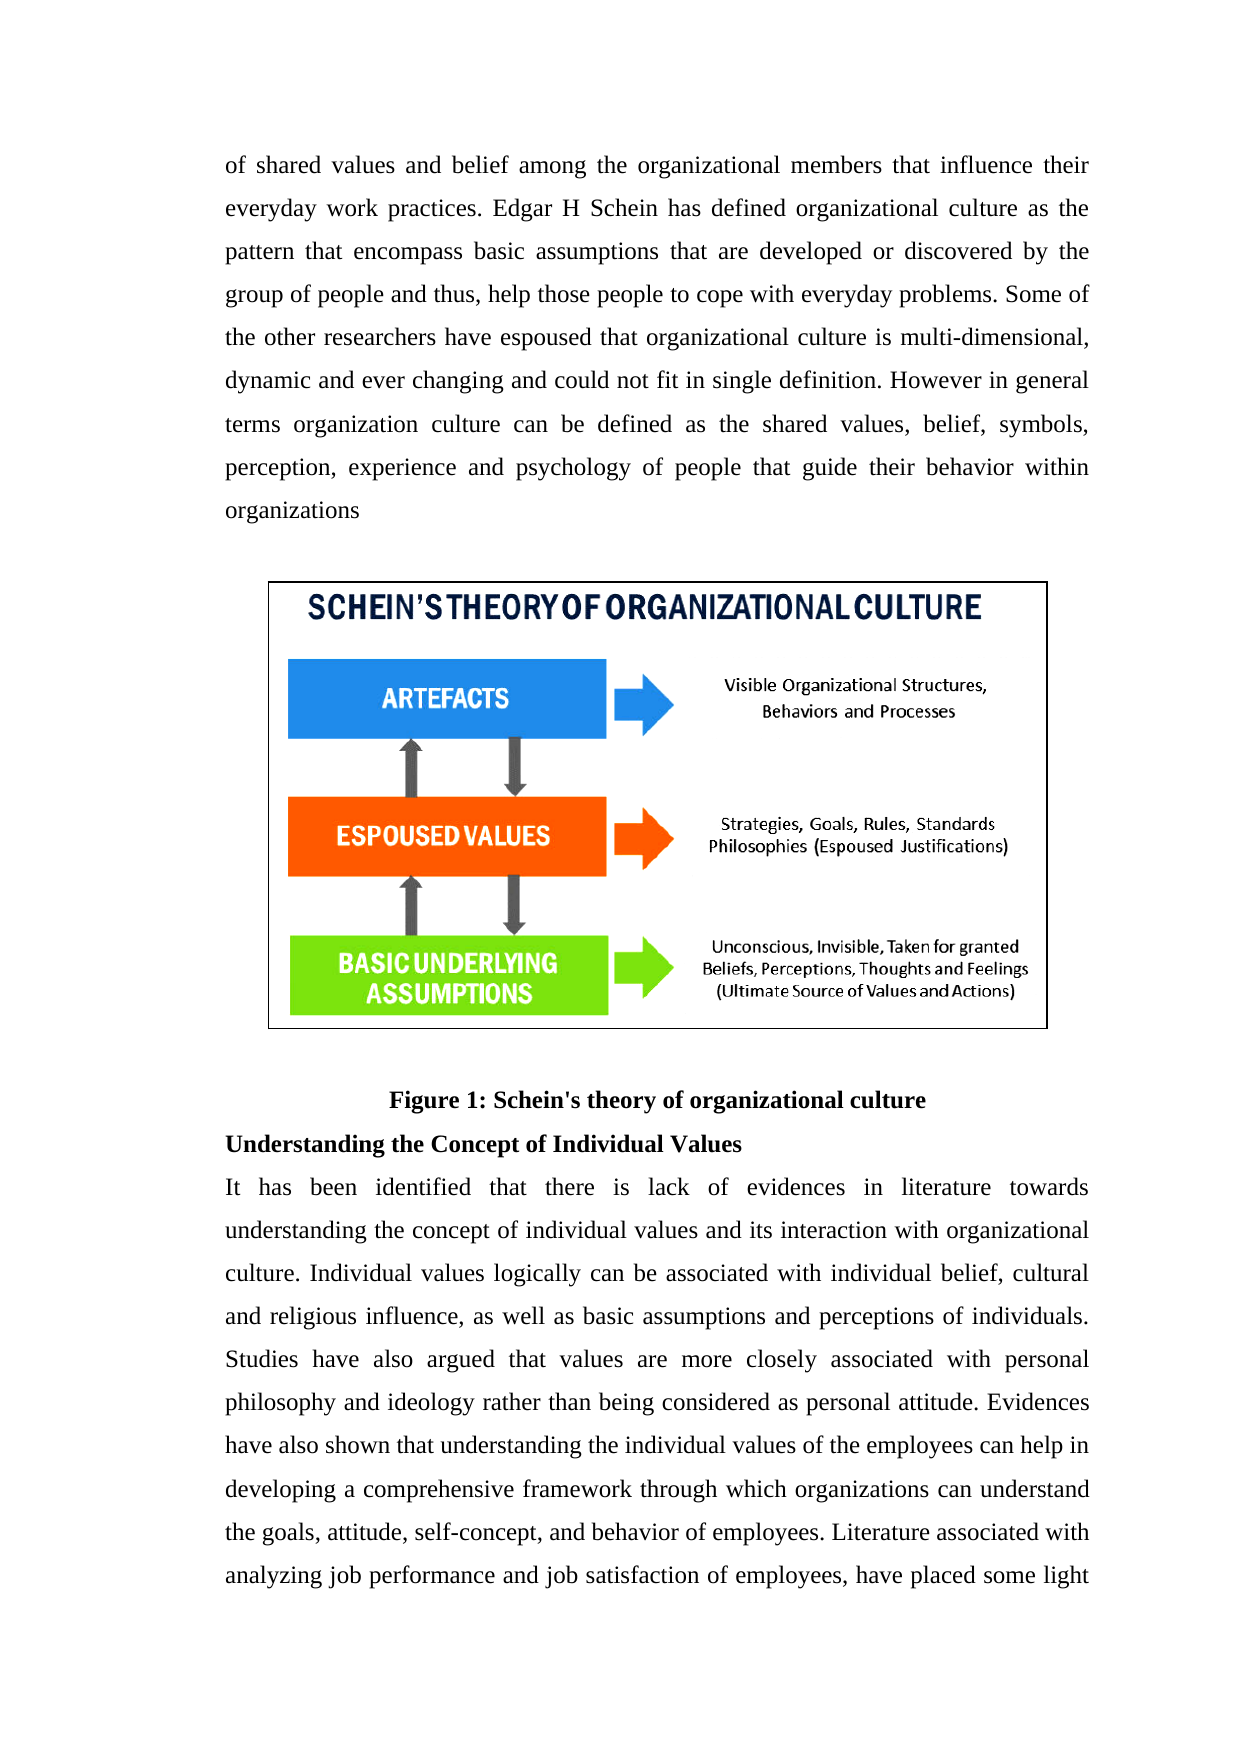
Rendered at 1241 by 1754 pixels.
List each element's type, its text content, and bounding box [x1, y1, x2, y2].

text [225, 1172, 1090, 1589]
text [225, 150, 1090, 524]
text Figure 1: Schein's theory of organizational culture [225, 1086, 1090, 1114]
picture [269, 583, 1046, 1028]
text Understanding the Concept of Individual Values [225, 1129, 1090, 1157]
